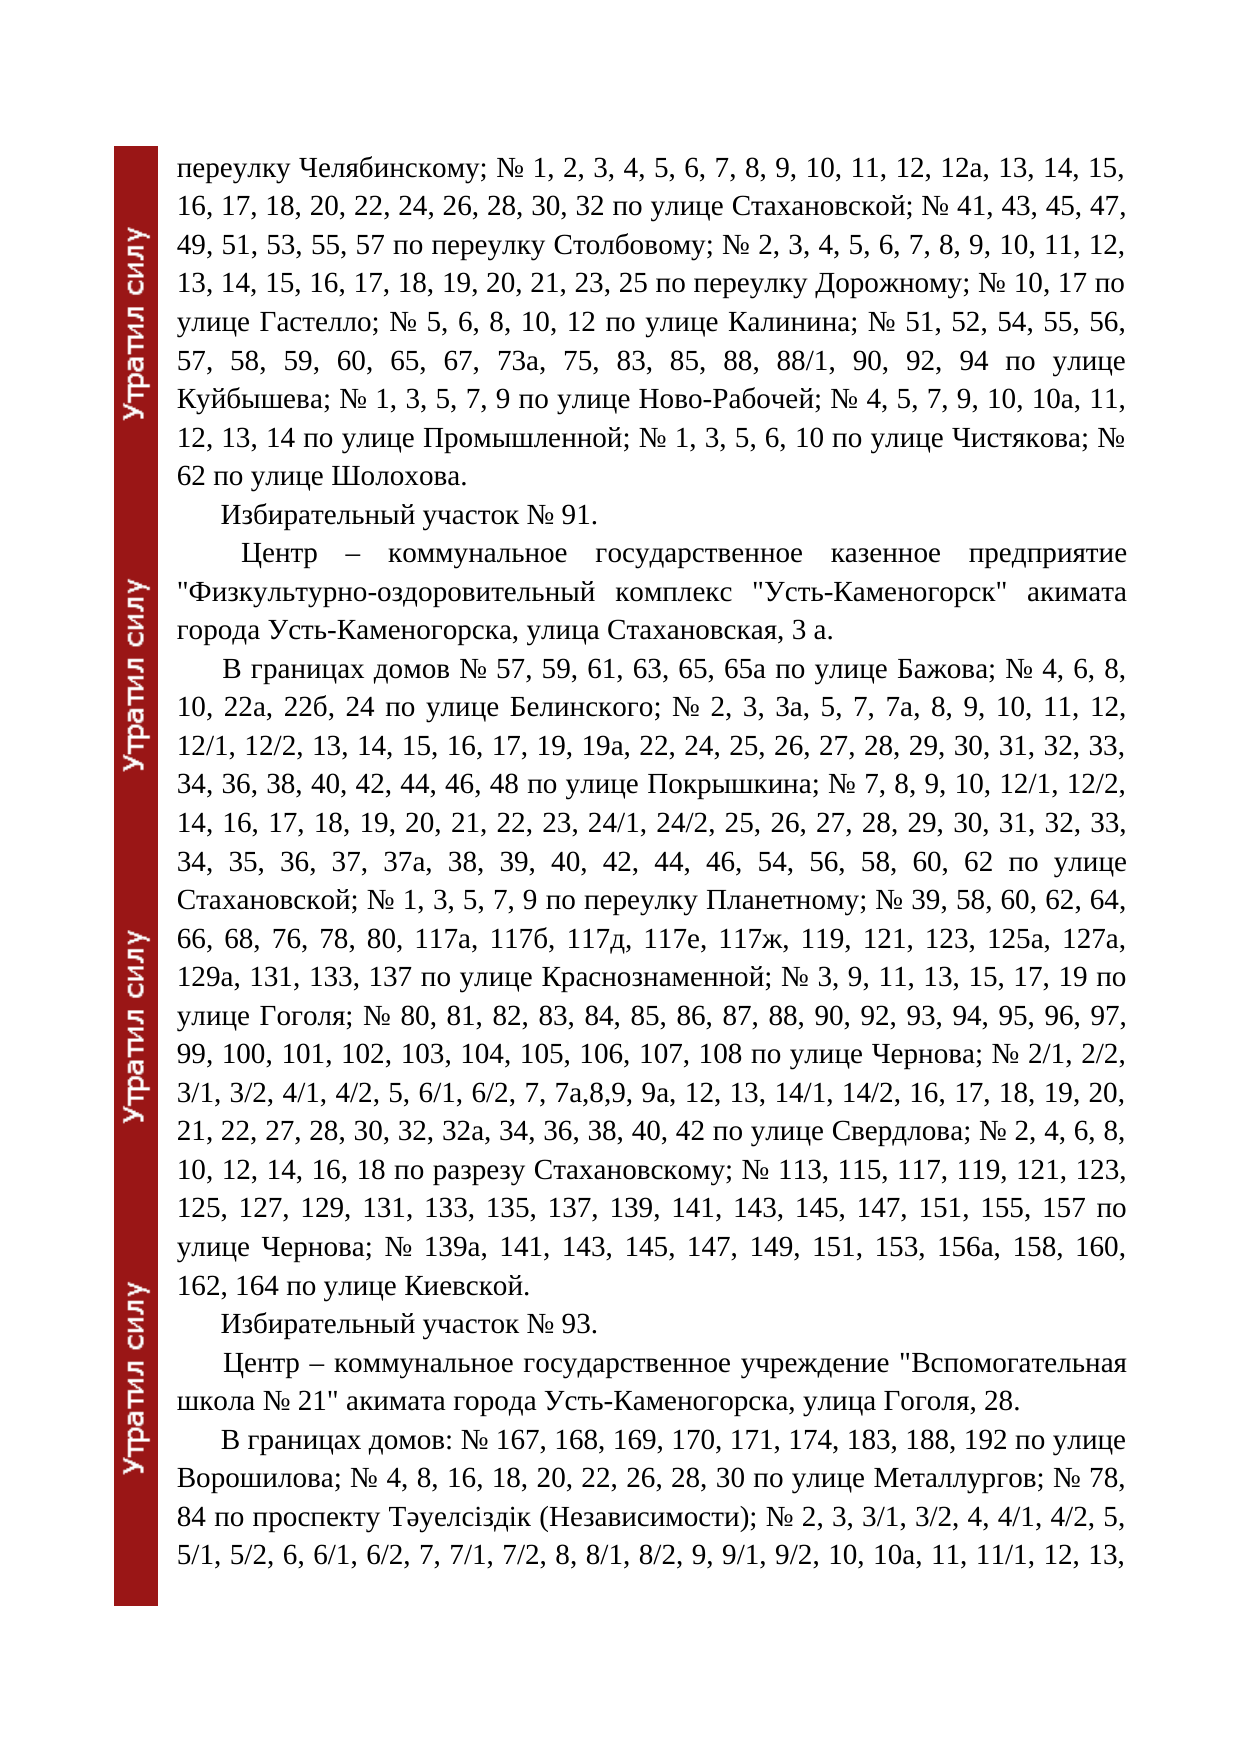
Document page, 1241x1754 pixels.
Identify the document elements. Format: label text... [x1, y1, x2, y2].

text Избирательный участок № 93. [112, 1306, 1128, 1340]
picture [114, 1417, 158, 1422]
picture [114, 146, 158, 150]
picture [114, 492, 158, 497]
text Центр – коммунальное государственное учреждение "Вспомогательная школа № 21" акимата города Усть-Каменогорска, улица Гоголя, 28. [112, 1345, 1128, 1417]
picture [114, 1571, 158, 1606]
text Центр – коммунальное государственное казенное предприятие "Физкультурно-оздоровительный комплекс "Усть-Каменогорск" акимата города Усть-Каменогорска, улица Стахановская, 3 а. [112, 535, 1128, 646]
picture [114, 646, 158, 651]
text В границах домов № 57, 59, 61, 63, 65, 65а по улице Бажова; № 4, 6, 8, 10, 22а, 22б, 24 по улице Белинского; № 2, 3, 3а, 5, 7, 7а, 8, 9, 10, 11, 12, 12/1, 12/2, 13, 14, 15, 16, 17, 19, 19а, 22, 24, 25, 26, 27, 28, 29, 30, 31, 32, 33, 34, 36, 38, 40, 42, 44, 46, 48 по улице Покрышкина; № 7, 8, 9, 10, 12/1, 12/2, 14, 16, 17, 18, 19, 20, 21, 22, 23, 24/1, 24/2, 25, 26, 27, 28, 29, 30, 31, 32, 33, 34, 35, 36, 37, 37а, 38, 39, 40, 42, 44, 46, 54, 56, 58, 60, 62 по улице Стахановской; № 1, 3, 5, 7, 9 по переулку Планетному; № 39, 58, 60, 62, 64, 66, 68, 76, 78, 80, 117а, 117б, 117д, 117е, 117ж, 119, 121, 123, 125а, 127а, 129а, 131, 133, 137 по улице Краснознаменной; № 3, 9, 11, 13, 15, 17, 19 по улице Гоголя; № 80, 81, 82, 83, 84, 85, 86, 87, 88, 90, 92, 93, 94, 95, 96, 97, 99, 100, 101, 102, 103, 104, 105, 106, 107, 108 по улице Чернова; № 2/1, 2/2, 3/1, 3/2, 4/1, 4/2, 5, 6/1, 6/2, 7, 7а,8,9, 9а, 12, 13, 14/1, 14/2, 16, 17, 18, 19, 20, 21, 22, 27, 28, 30, 32, 32а, 34, 36, 38, 40, 42 по улице Свердлова; № 2, 4, 6, 8, 10, 12, 14, 16, 18 по разрезу Стахановскому; № 113, 115, 117, 119, 121, 123, 125, 127, 129, 131, 133, 135, 137, 139, 141, 143, 145, 147, 151, 155, 157 по улице Чернова; № 139а, 141, 143, 145, 147, 149, 151, 153, 156а, 158, 160, 162, 164 по улице Киевской. [112, 651, 1128, 1301]
picture [114, 530, 158, 535]
picture [114, 1340, 158, 1345]
text Избирательный участок № 91. [112, 497, 1128, 530]
picture [114, 1301, 158, 1306]
